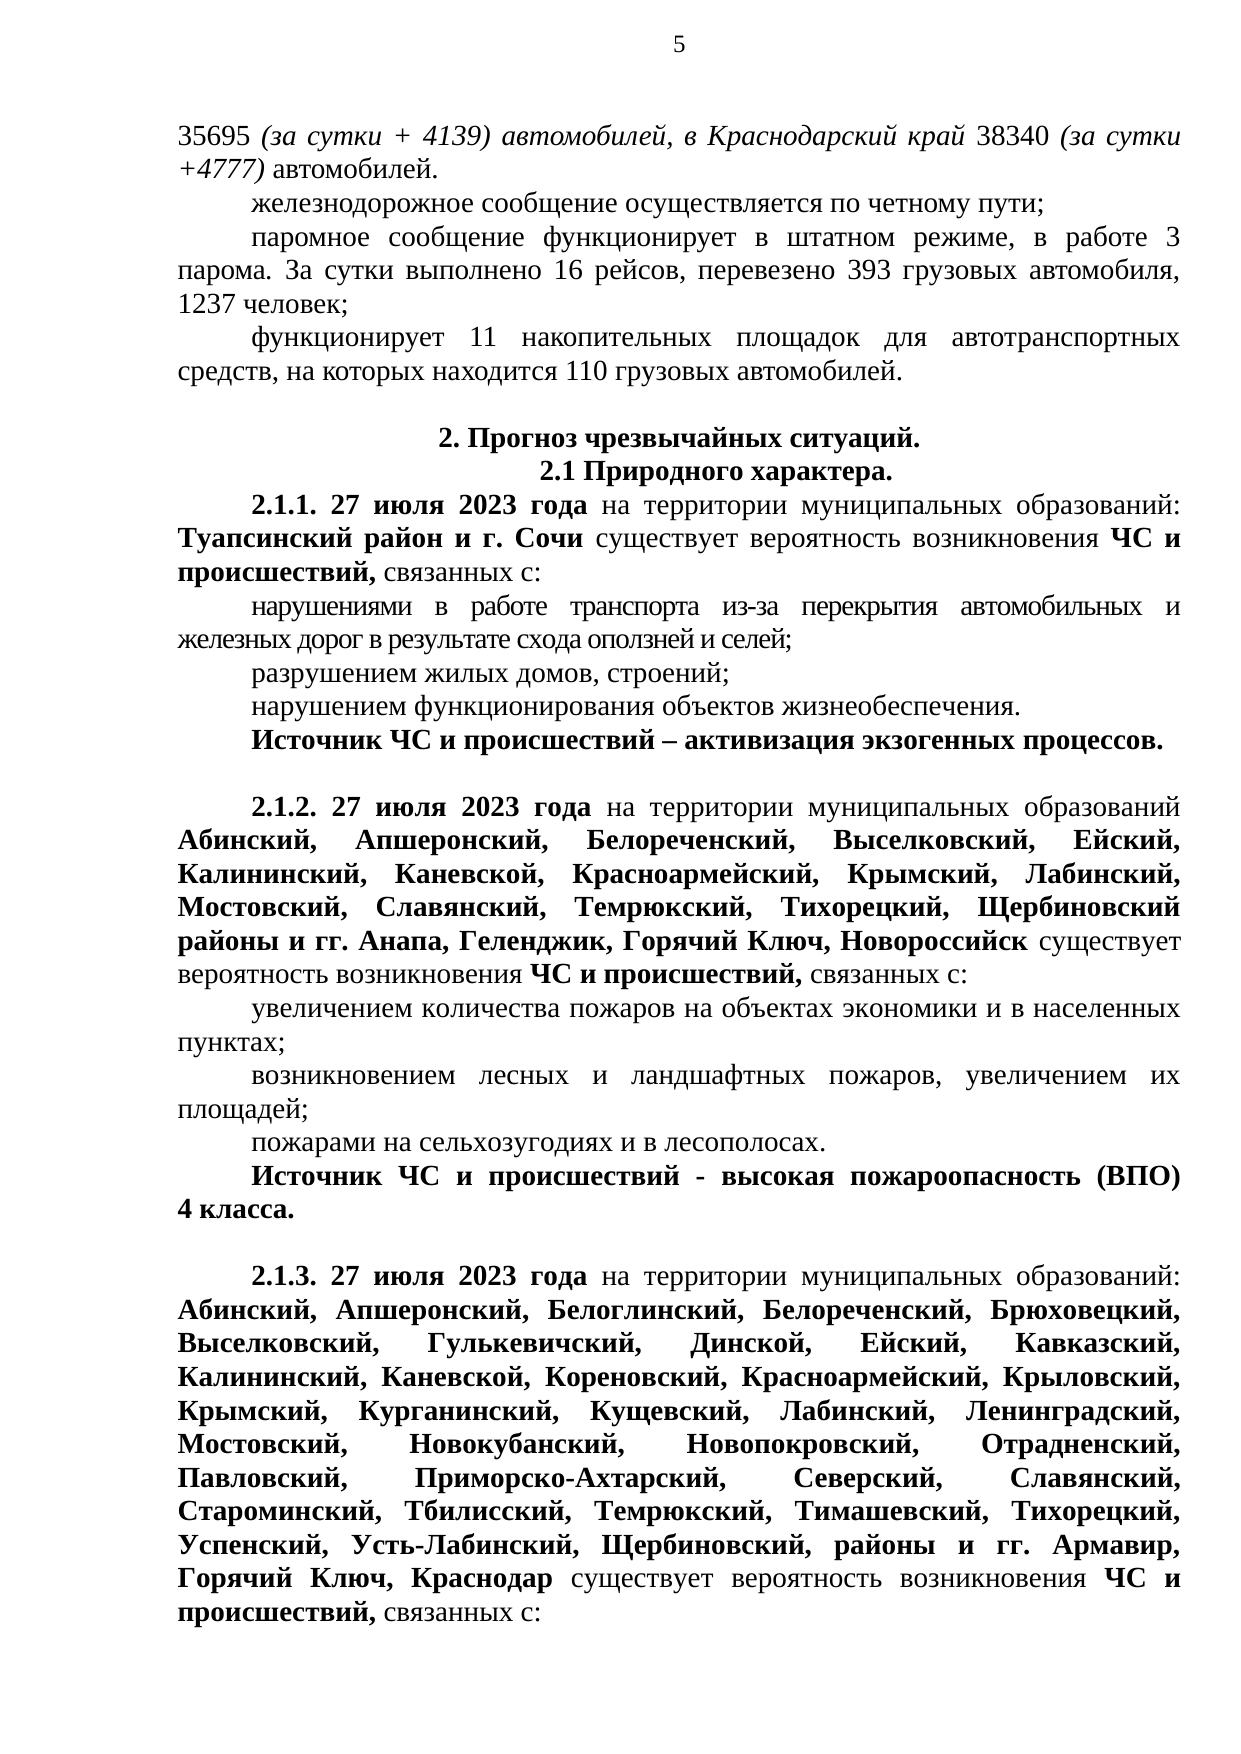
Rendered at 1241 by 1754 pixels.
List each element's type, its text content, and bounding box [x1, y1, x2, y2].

text увеличением количества пожаров на объектах экономики и в населенных пунктах; [177, 990, 1181, 1057]
text функционирует 11 накопительных площадок для автотранспортных средств, на которых находится 110 грузовых автомобилей. [177, 319, 1181, 386]
text 2.1.2. 27 июля 2023 года на территории муниципальных образований Абинский, Апшеронский, Белореченский, Выселковский, Ейский, Калининский, Каневской, Красноармейский, Крымский, Лабинский, Мостовский, Славянский, Темрюкский, Тихорецкий, Щербиновский районы и гг. Анапа, Геленджик, Горячий Ключ, Новороссийск существует вероятность возникновения ЧС и происшествий, связанных с: [177, 789, 1181, 990]
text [177, 118, 1181, 185]
text Источник ЧС и происшествий - высокая пожароопасность (ВПО) 4 класса. [177, 1158, 1181, 1225]
text 2.1.3. 27 июля 2023 года на территории муниципальных образований: Абинский, Апшеронский, Белоглинский, Белореченский, Брюховецкий, Выселковский, Гулькевичский, Динской, Ейский, Кавказский, Калининский, Каневской, Кореновский, Красноармейский, Крыловский, Крымский, Курганинский, Кущевский, Лабинский, Ленинградский, Мостовский, Новокубанский, Новопокровский, Отрадненский, Павловский, Приморско-Ахтарский, Северский, Славянский, Староминский, Тбилисский, Темрюкский, Тимашевский, Тихорецкий, Успенский, Усть-Лабинский, Щербиновский, районы и гг. Армавир, Горячий Ключ, Краснодар существует вероятность возникновения ЧС и происшествий, связанных с: [177, 1258, 1181, 1627]
text возникновением лесных и ландшафтных пожаров, увеличением их площадей; [177, 1057, 1181, 1124]
text нарушениями в работе транспорта из-за перекрытия автомобильных и железных дорог в результате схода оползней и селей; [177, 588, 1181, 655]
text 2.1 Природного характера. [177, 453, 1181, 487]
text пожарами на сельхозугодиях и в лесополосах. [177, 1124, 1181, 1158]
text железнодорожное сообщение осуществляется по четному пути; [177, 185, 1181, 219]
text 2.1.1. 27 июля 2023 года на территории муниципальных образований: Туапсинский район и г. Сочи существует вероятность возникновения ЧС и происшествий, связанных с: [177, 487, 1181, 588]
text паромное сообщение функционирует в штатном режиме, в работе 3 парома. За сутки выполнено 16 рейсов, перевезено 393 грузовых автомобиля, 1237 человек; [177, 219, 1181, 319]
text 2. Прогноз чрезвычайных ситуаций. [177, 420, 1181, 453]
text разрушением жилых домов, строений; [177, 655, 1181, 688]
text Источник ЧС и происшествий – активизация экзогенных процессов. [177, 722, 1181, 755]
text нарушением функционирования объектов жизнеобеспечения. [177, 688, 1181, 722]
